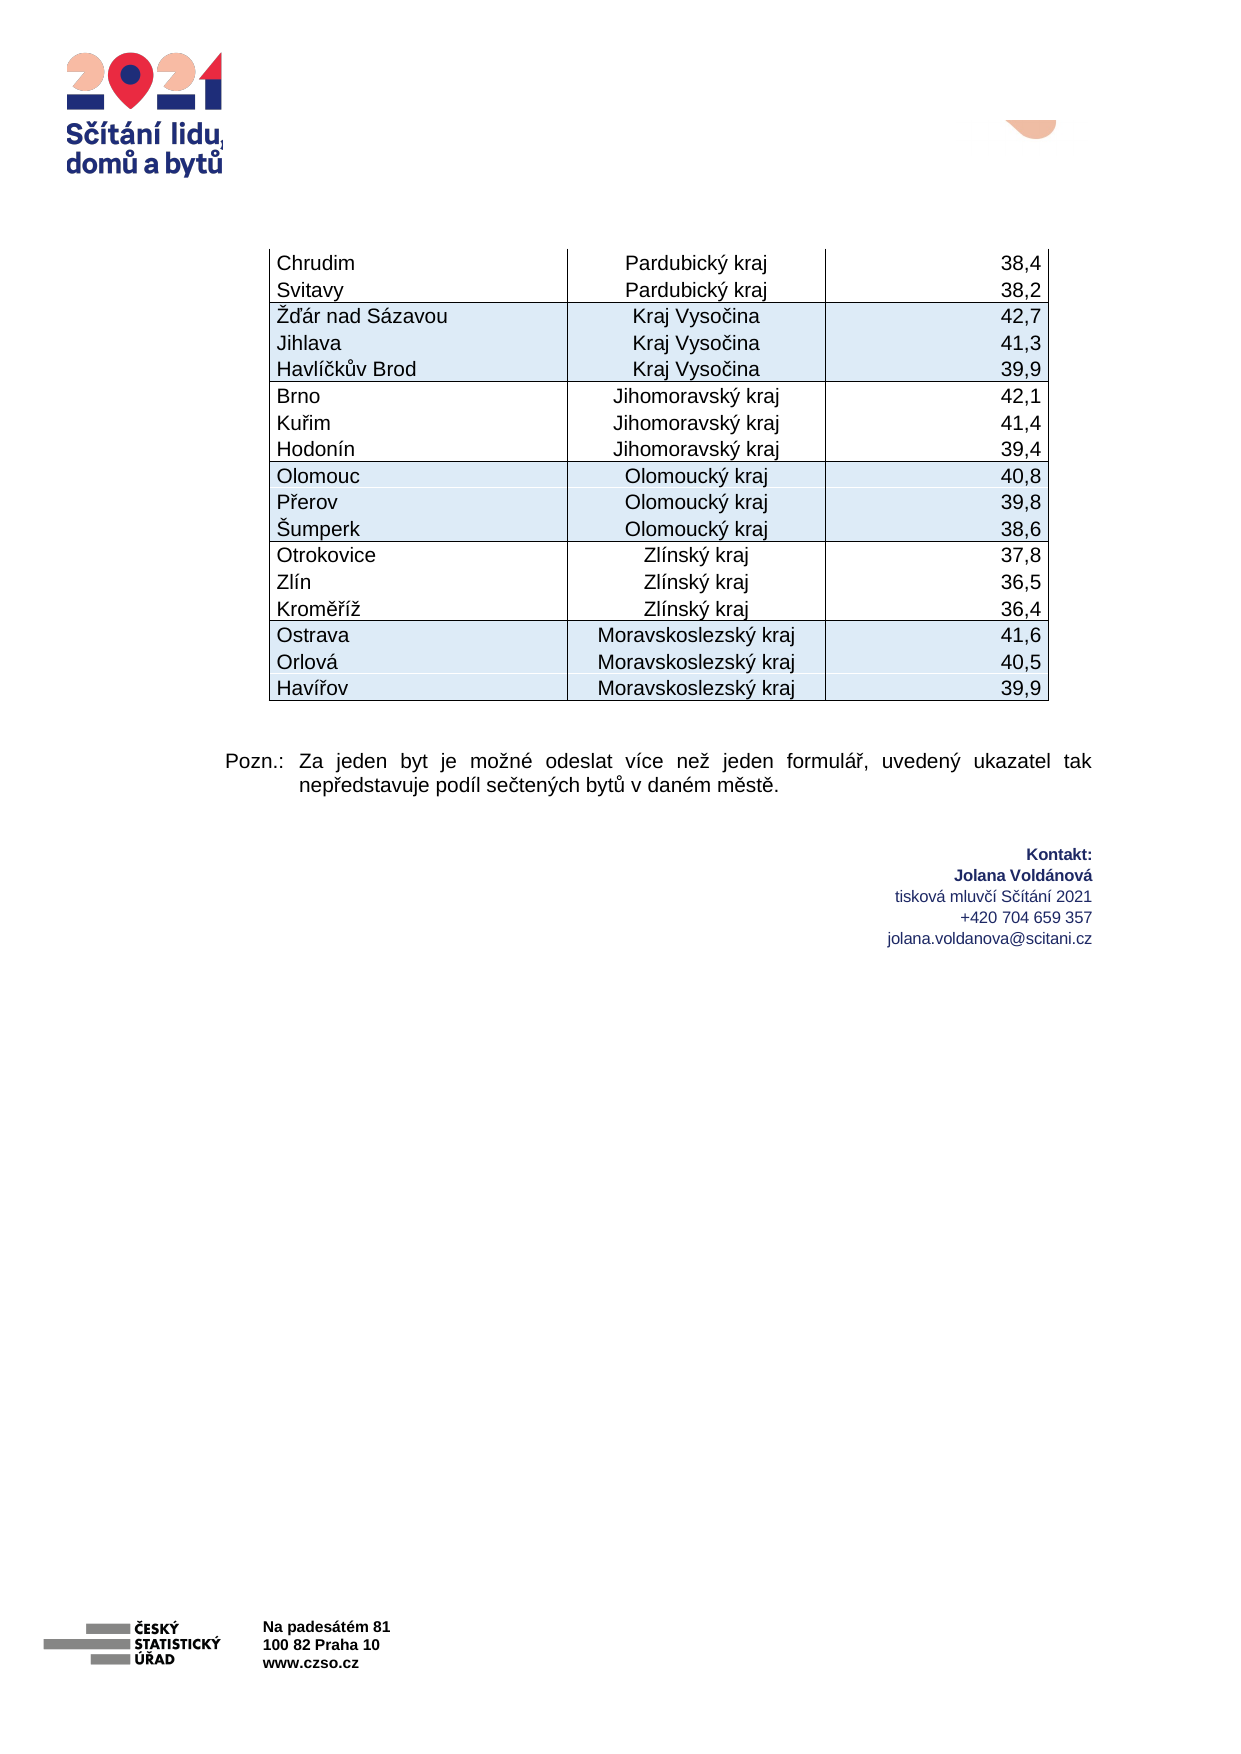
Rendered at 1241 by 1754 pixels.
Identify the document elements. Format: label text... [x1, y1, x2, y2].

table_cell Kroměříž [270, 594, 567, 620]
table_cell 39,8 [826, 488, 1048, 514]
text Jolana Voldánová [225, 866, 1092, 885]
table_cell Jihlava [270, 328, 567, 355]
table_cell 38,4 [826, 249, 1048, 275]
table_cell Kraj Vysočina [568, 355, 825, 381]
text Kontakt: [225, 845, 1092, 864]
table_cell Zlínský kraj [568, 567, 825, 594]
table_cell 40,8 [826, 462, 1048, 487]
table_cell Otrokovice [270, 542, 567, 567]
text tisková mluvčí Sčítání 2021 [225, 887, 1092, 906]
table_cell Jihomoravský kraj [568, 434, 825, 461]
table_cell Hodonín [270, 434, 567, 461]
table_cell Moravskoslezský kraj [568, 647, 825, 673]
table_cell Zlínský kraj [568, 542, 825, 567]
table_cell 39,4 [826, 434, 1048, 461]
table_cell 38,6 [826, 514, 1048, 541]
table_cell Kraj Vysočina [568, 303, 825, 328]
table_cell Ostrava [270, 621, 567, 647]
picture [37, 1617, 227, 1673]
table_cell Kuřim [270, 408, 567, 434]
table_cell Havířov [270, 674, 567, 700]
text +420 704 659 357 [225, 908, 1092, 927]
table_cell Brno [270, 382, 567, 408]
table_cell Jihomoravský kraj [568, 382, 825, 408]
table_cell 41,4 [826, 408, 1048, 434]
table_cell 42,7 [826, 303, 1048, 328]
table_cell 39,9 [826, 355, 1048, 381]
table_cell 42,1 [826, 382, 1048, 408]
table_cell Olomoucký kraj [568, 462, 825, 487]
table_cell 36,4 [826, 594, 1048, 620]
table_cell Olomoucký kraj [568, 514, 825, 541]
table_cell 41,3 [826, 328, 1048, 355]
text jolana.voldanova@scitani.cz [225, 929, 1092, 948]
table_cell Moravskoslezský kraj [568, 674, 825, 700]
table_cell Zlín [270, 567, 567, 594]
picture [956, 120, 1088, 156]
table_cell Šumperk [270, 514, 567, 541]
table_cell Žďár nad Sázavou [270, 303, 567, 328]
table_cell 38,2 [826, 275, 1048, 302]
table_cell Pardubický kraj [568, 249, 825, 275]
table_cell Chrudim [270, 249, 567, 275]
table_cell 40,5 [826, 647, 1048, 673]
table_cell 37,8 [826, 542, 1048, 567]
table_cell Havlíčkův Brod [270, 355, 567, 381]
table_cell Svitavy [270, 275, 567, 302]
table_cell 39,9 [826, 674, 1048, 700]
table_cell Olomouc [270, 462, 567, 487]
table_cell Zlínský kraj [568, 594, 825, 620]
table_cell Orlová [270, 647, 567, 673]
table_cell 36,5 [826, 567, 1048, 594]
table_cell Moravskoslezský kraj [568, 621, 825, 647]
table_cell Pardubický kraj [568, 275, 825, 302]
table_cell 41,6 [826, 621, 1048, 647]
table_cell Olomoucký kraj [568, 488, 825, 514]
table_cell Kraj Vysočina [568, 328, 825, 355]
table_cell Přerov [270, 488, 567, 514]
picture [66, 52, 223, 178]
text Pozn.: Za jeden byt je možné odeslat více než jeden formulář, uvedený ukazatel tak nepředstavuje podíl sečtených bytů v daném městě. [225, 749, 1092, 797]
table_cell Jihomoravský kraj [568, 408, 825, 434]
